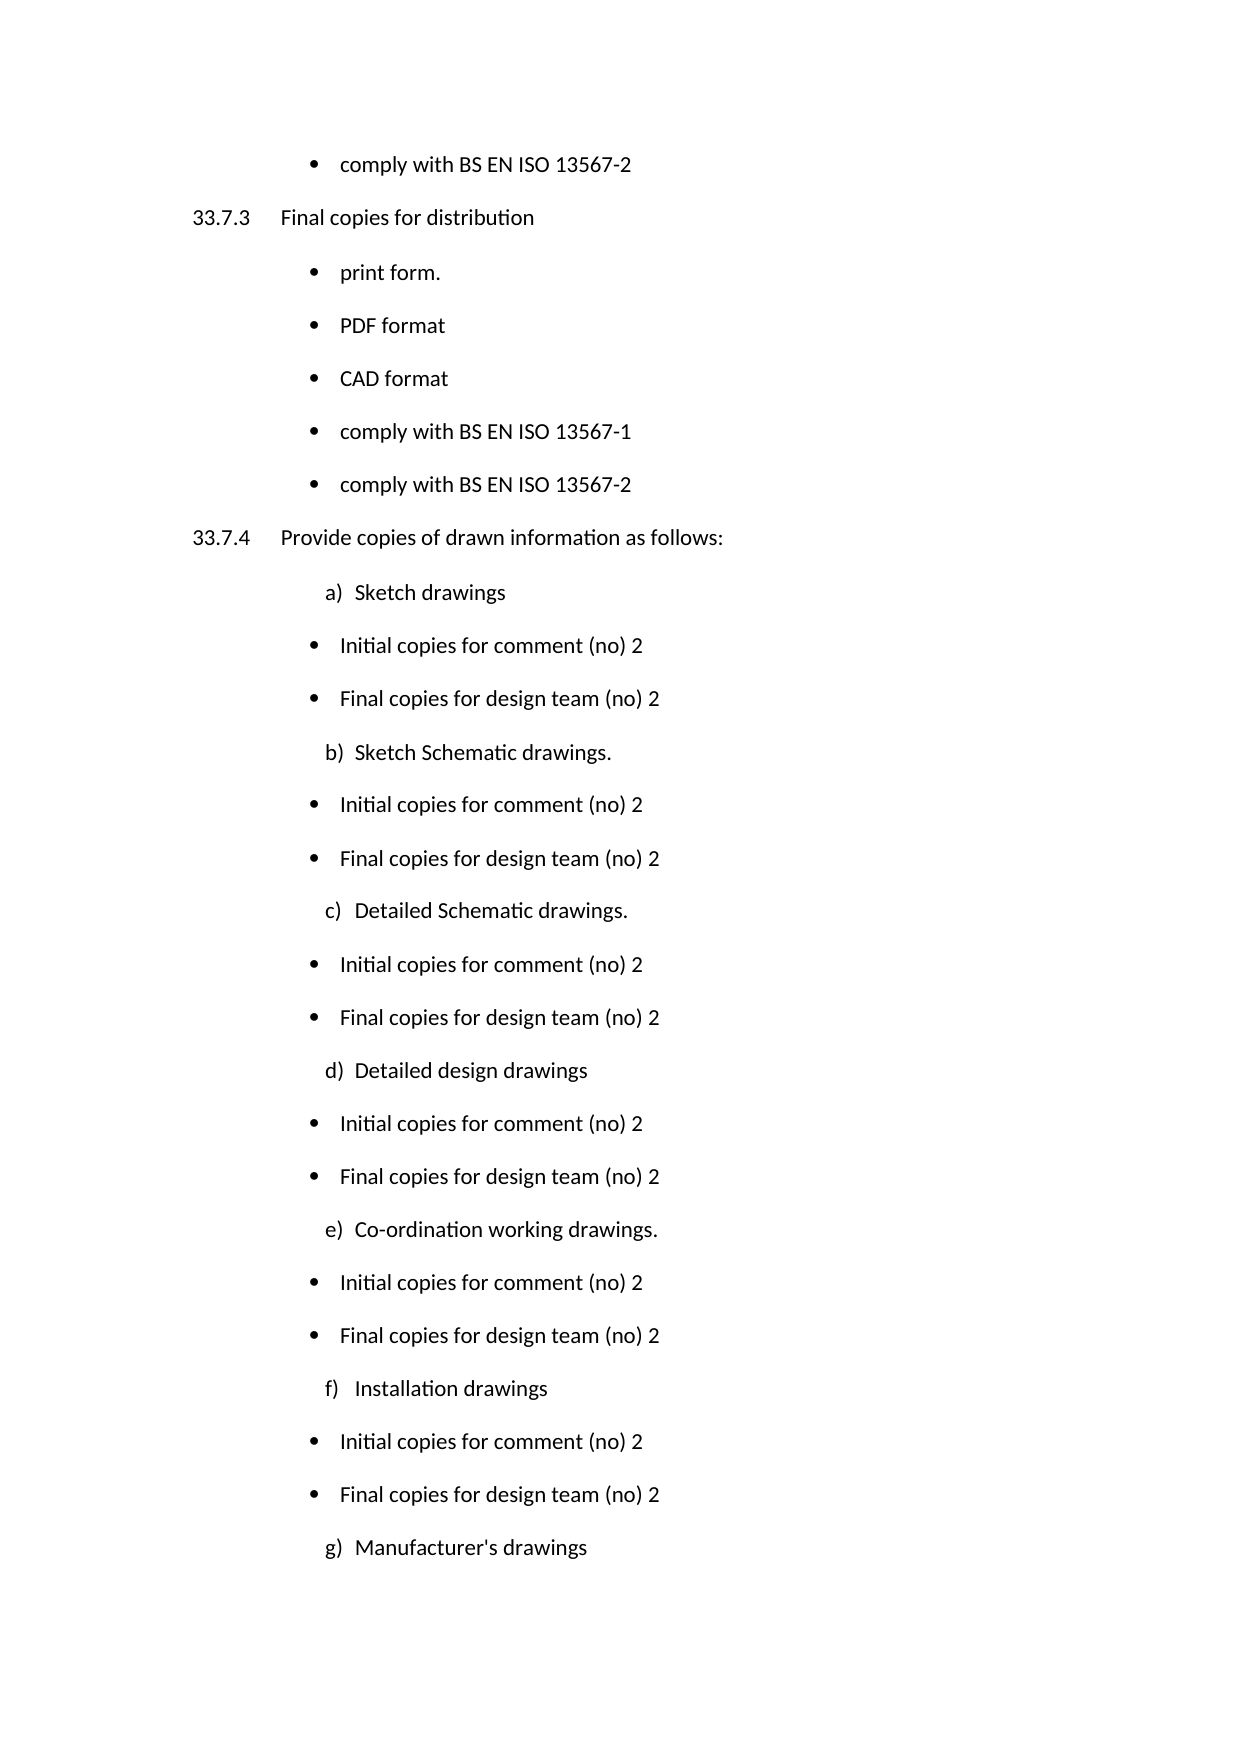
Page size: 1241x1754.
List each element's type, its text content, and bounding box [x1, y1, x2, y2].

text Final copies for design team (no) 2 [310, 1162, 1090, 1190]
text Detailed design drawings [325, 1056, 1090, 1084]
text Initial copies for comment (no) 2 [310, 632, 1090, 659]
text CAD format [310, 364, 1090, 392]
subtitle Final copies for distribution [192, 203, 1090, 231]
text Initial copies for comment (no) 2 [310, 1427, 1090, 1455]
text Final copies for design team (no) 2 [310, 844, 1090, 872]
text Sketch drawings [325, 578, 1090, 607]
subtitle Provide copies of drawn information as follows: [192, 523, 1090, 551]
text Installation drawings [325, 1374, 1090, 1402]
text Initial copies for comment (no) 2 [310, 950, 1090, 978]
text Final copies for design team (no) 2 [310, 1003, 1090, 1031]
text Final copies for design team (no) 2 [310, 684, 1090, 713]
text Initial copies for comment (no) 2 [310, 1109, 1090, 1137]
text Initial copies for comment (no) 2 [310, 1268, 1090, 1296]
text Sketch Schematic drawings. [325, 738, 1090, 766]
text comply with BS EN ISO 13567-2 [310, 150, 1090, 178]
text Initial copies for comment (no) 2 [310, 791, 1090, 819]
text Detailed Schematic drawings. [325, 897, 1090, 925]
text PDF format [310, 311, 1090, 339]
text Manufacturer's drawings [325, 1533, 1090, 1561]
text Final copies for design team (no) 2 [310, 1321, 1090, 1349]
text print form. [310, 258, 1090, 286]
text comply with BS EN ISO 13567-2 [310, 470, 1090, 498]
text Final copies for design team (no) 2 [310, 1480, 1090, 1508]
text Co-ordination working drawings. [325, 1215, 1090, 1243]
text comply with BS EN ISO 13567-1 [310, 417, 1090, 445]
